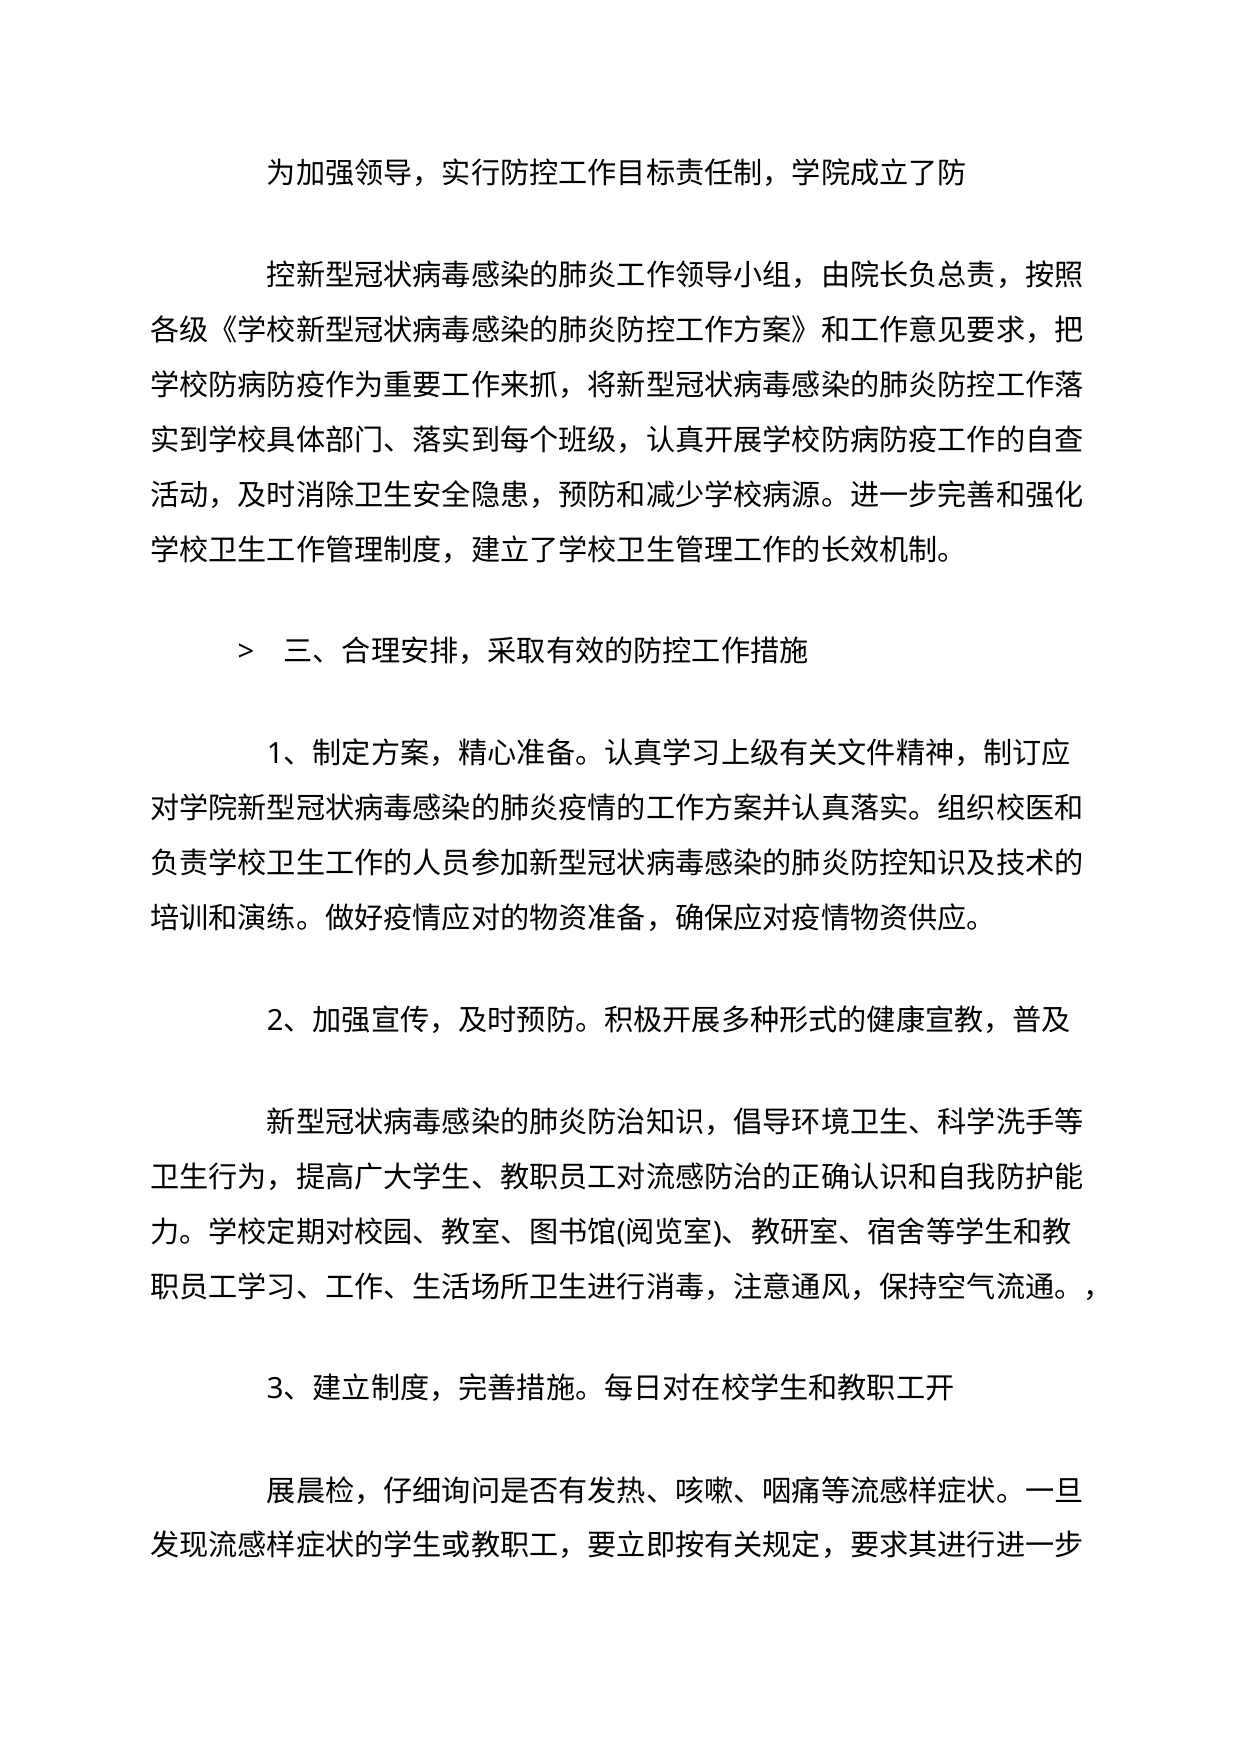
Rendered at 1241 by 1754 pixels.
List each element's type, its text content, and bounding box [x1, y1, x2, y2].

text 控新型冠状病毒感染的肺炎工作领导小组，由院长负总责，按照各级《学校新型冠状病毒感染的肺炎防控工作方案》和工作意见要求，把学校防病防疫作为重要工作来抓，将新型冠状病毒感染的肺炎防控工作落实到学校具体部门、落实到每个班级，认真开展学校防病防疫工作的自查活动，及时消除卫生安全隐患，预防和减少学校病源。进一步完善和强化学校卫生工作管理制度，建立了学校卫生管理工作的长效机制。 [150, 252, 1090, 568]
text > 三、合理安排，采取有效的防控工作措施 [150, 628, 1090, 670]
text 3、建立制度，完善措施。每日对在校学生和教职工开 [150, 1365, 1090, 1407]
text 1、制定方案，精心准备。认真学习上级有关文件精神，制订应对学院新型冠状病毒感染的肺炎疫情的工作方案并认真落实。组织校医和负责学校卫生工作的人员参加新型冠状病毒感染的肺炎防控知识及技术的培训和演练。做好疫情应对的物资准备，确保应对疫情物资供应。 [150, 730, 1090, 937]
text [150, 1467, 1090, 1564]
text 为加强领导，实行防控工作目标责任制，学院成立了防 [150, 150, 1090, 192]
text 新型冠状病毒感染的肺炎防治知识，倡导环境卫生、科学洗手等卫生行为，提高广大学生、教职员工对流感防治的正确认识和自我防护能力。学校定期对校园、教室、图书馆(阅览室)、教研室、宿舍等学生和教职员工学习、工作、生活场所卫生进行消毒，注意通风，保持空气流通。， [150, 1098, 1090, 1306]
text 2、加强宣传，及时预防。积极开展多种形式的健康宣教，普及 [150, 997, 1090, 1039]
